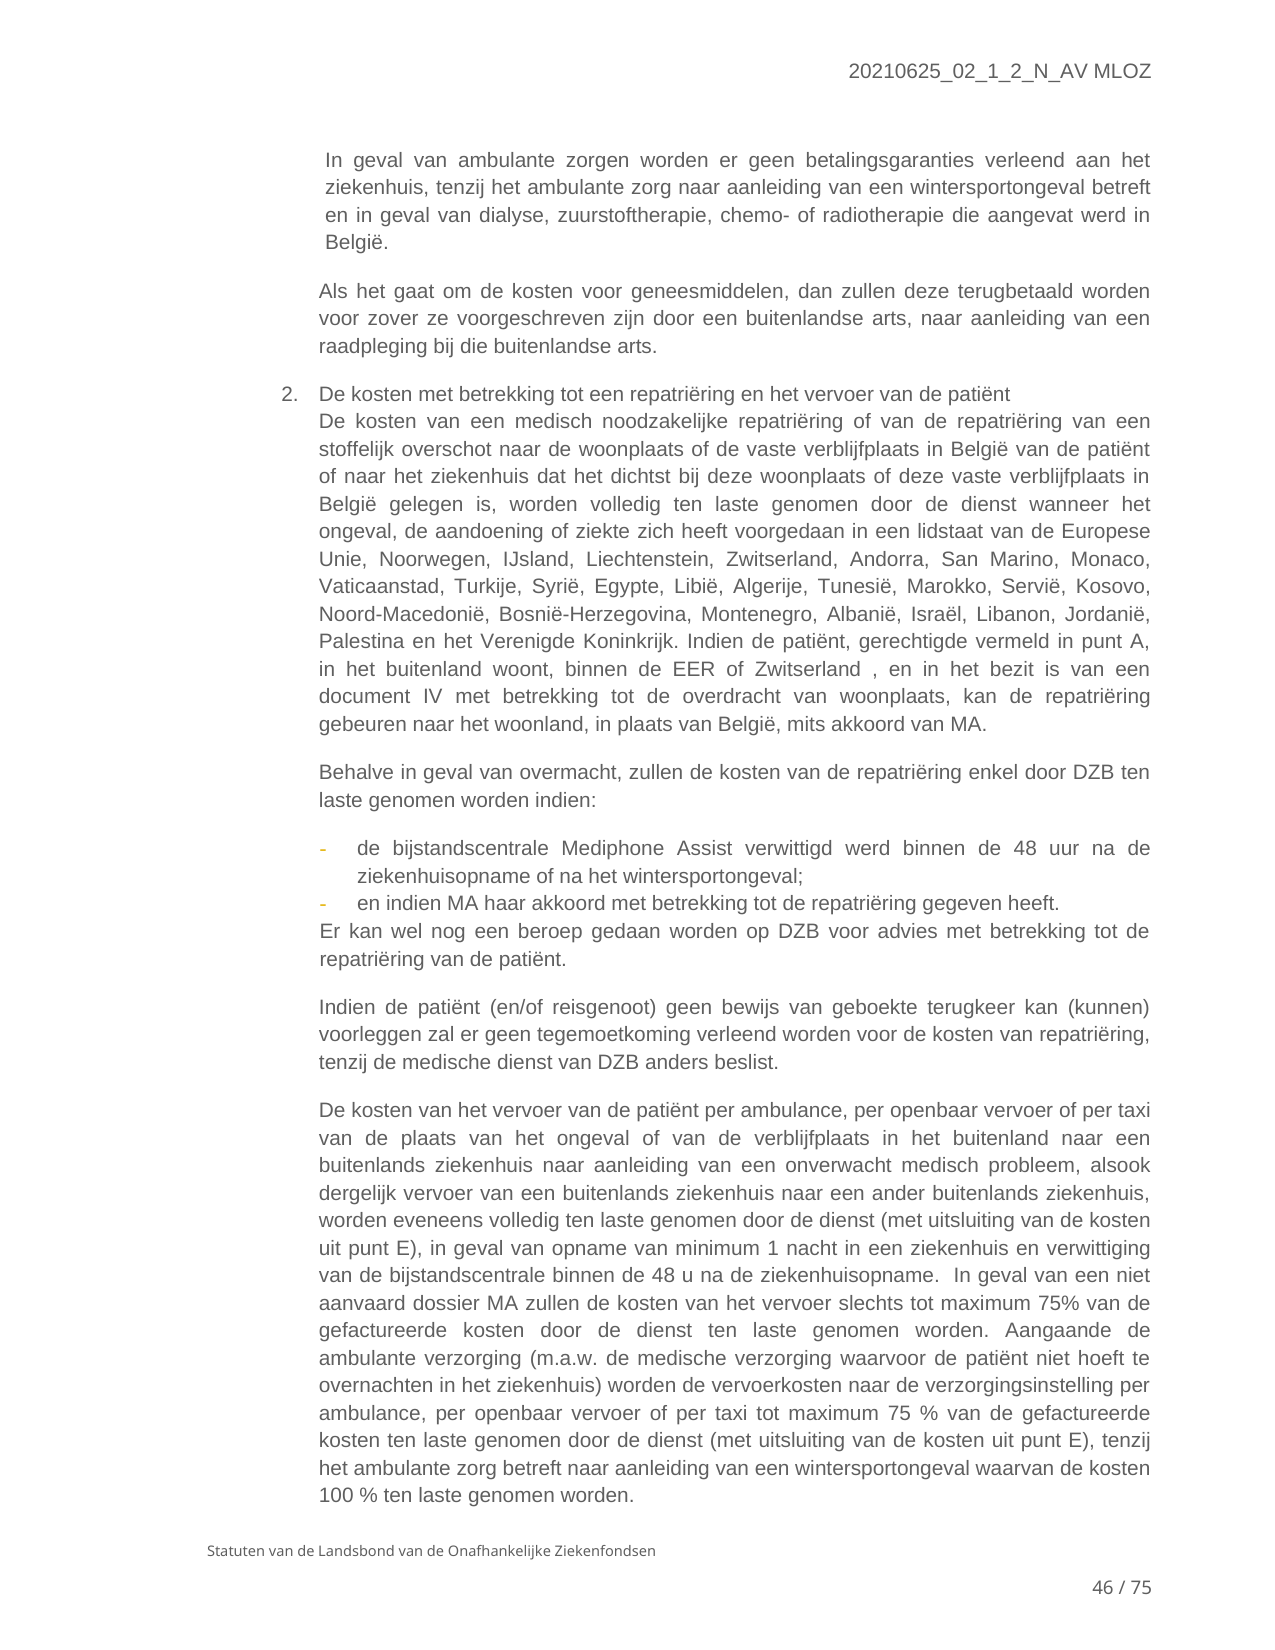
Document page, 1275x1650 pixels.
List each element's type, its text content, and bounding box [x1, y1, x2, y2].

list de bijstandscentrale Mediphone Assist verwittigd werd binnen de 48 uur na de ziekenhuisopname of na het wintersportongeval; [319, 836, 1152, 888]
text Als het gaat om de kosten voor geneesmiddelen, dan zullen deze terugbetaald worden voor zover ze voorgeschreven zijn door een buitenlandse arts, naar aanleiding van een raadpleging bij die buitenlandse arts. [319, 278, 1152, 357]
list De kosten met betrekking tot een repatriëring en het vervoer van de patiënt [281, 382, 1152, 406]
text De kosten van een medisch noodzakelijke repatriëring of van de repatriëring van een stoffelijk overschot naar de woonplaats of de vaste verblijfplaats in België van de patiënt of naar het ziekenhuis dat het dichtst bij deze woonplaats of deze vaste verblijfplaats in België gelegen is, worden volledig ten laste genomen door de dienst wanneer het ongeval, de aandoening of ziekte zich heeft voorgedaan in een lidstaat van de Europese Unie, Noorwegen, IJsland, Liechtenstein, Zwitserland, Andorra, San Marino, Monaco, Vaticaanstad, Turkije, Syrië, Egypte, Libië, Algerije, Tunesië, Marokko, Servië, Kosovo, Noord-Macedonië, Bosnië-Herzegovina, Montenegro, Albanië, Israël, Libanon, Jordanië, Palestina en het Verenigde Koninkrijk. Indien de patiënt, gerechtigde vermeld in punt A, in het buitenland woont, binnen de EER of Zwitserland , en in het bezit is van een document IV met betrekking tot de overdracht van woonplaats, kan de repatriëring gebeuren naar het woonland, in plaats van België, mits akkoord van MA. [319, 409, 1152, 736]
text Indien de patiënt (en/of reisgenoot) geen bewijs van geboekte terugkeer kan (kunnen) voorleggen zal er geen tegemoetkoming verleend worden voor de kosten van repatriëring, tenzij de medische dienst van DZB anders beslist. [319, 995, 1152, 1074]
text Er kan wel nog een beroep gedaan worden op DZB voor advies met betrekking tot de repatriëring van de patiënt. [319, 919, 1152, 970]
text In geval van ambulante zorgen worden er geen betalingsgaranties verleend aan het ziekenhuis, tenzij het ambulante zorg naar aanleiding van een wintersportongeval betreft en in geval van dialyse, zuurstoftherapie, chemo- of radiotherapie die aangevat werd in België. [325, 148, 1152, 254]
list en indien MA haar akkoord met betrekking tot de repatriëring gegeven heeft. [319, 891, 1152, 915]
text Behalve in geval van overmacht, zullen de kosten van de repatriëring enkel door DZB ten laste genomen worden indien: [319, 760, 1152, 812]
text De kosten van het vervoer van de patiënt per ambulance, per openbaar vervoer of per taxi van de plaats van het ongeval of van de verblijfplaats in het buitenland naar een buitenlands ziekenhuis naar aanleiding van een onverwacht medisch probleem, alsook dergelijk vervoer van een buitenlands ziekenhuis naar een ander buitenlands ziekenhuis, worden eveneens volledig ten laste genomen door de dienst (met uitsluiting van de kosten uit punt E), in geval van opname van minimum 1 nacht in een ziekenhuis en verwittiging van de bijstandscentrale binnen de 48 u na de ziekenhuisopname. In geval van een niet aanvaard dossier MA zullen de kosten van het vervoer slechts tot maximum 75% van de gefactureerde kosten door de dienst ten laste genomen worden. Aangaande de ambulante verzorging (m.a.w. de medische verzorging waarvoor de patiënt niet hoeft te overnachten in het ziekenhuis) worden de vervoerkosten naar de verzorgingsinstelling per ambulance, per openbaar vervoer of per taxi tot maximum 75 % van de gefactureerde kosten ten laste genomen door de dienst (met uitsluiting van de kosten uit punt E), tenzij het ambulante zorg betreft naar aanleiding van een wintersportongeval waarvan de kosten 100 % ten laste genomen worden. [319, 1098, 1152, 1507]
